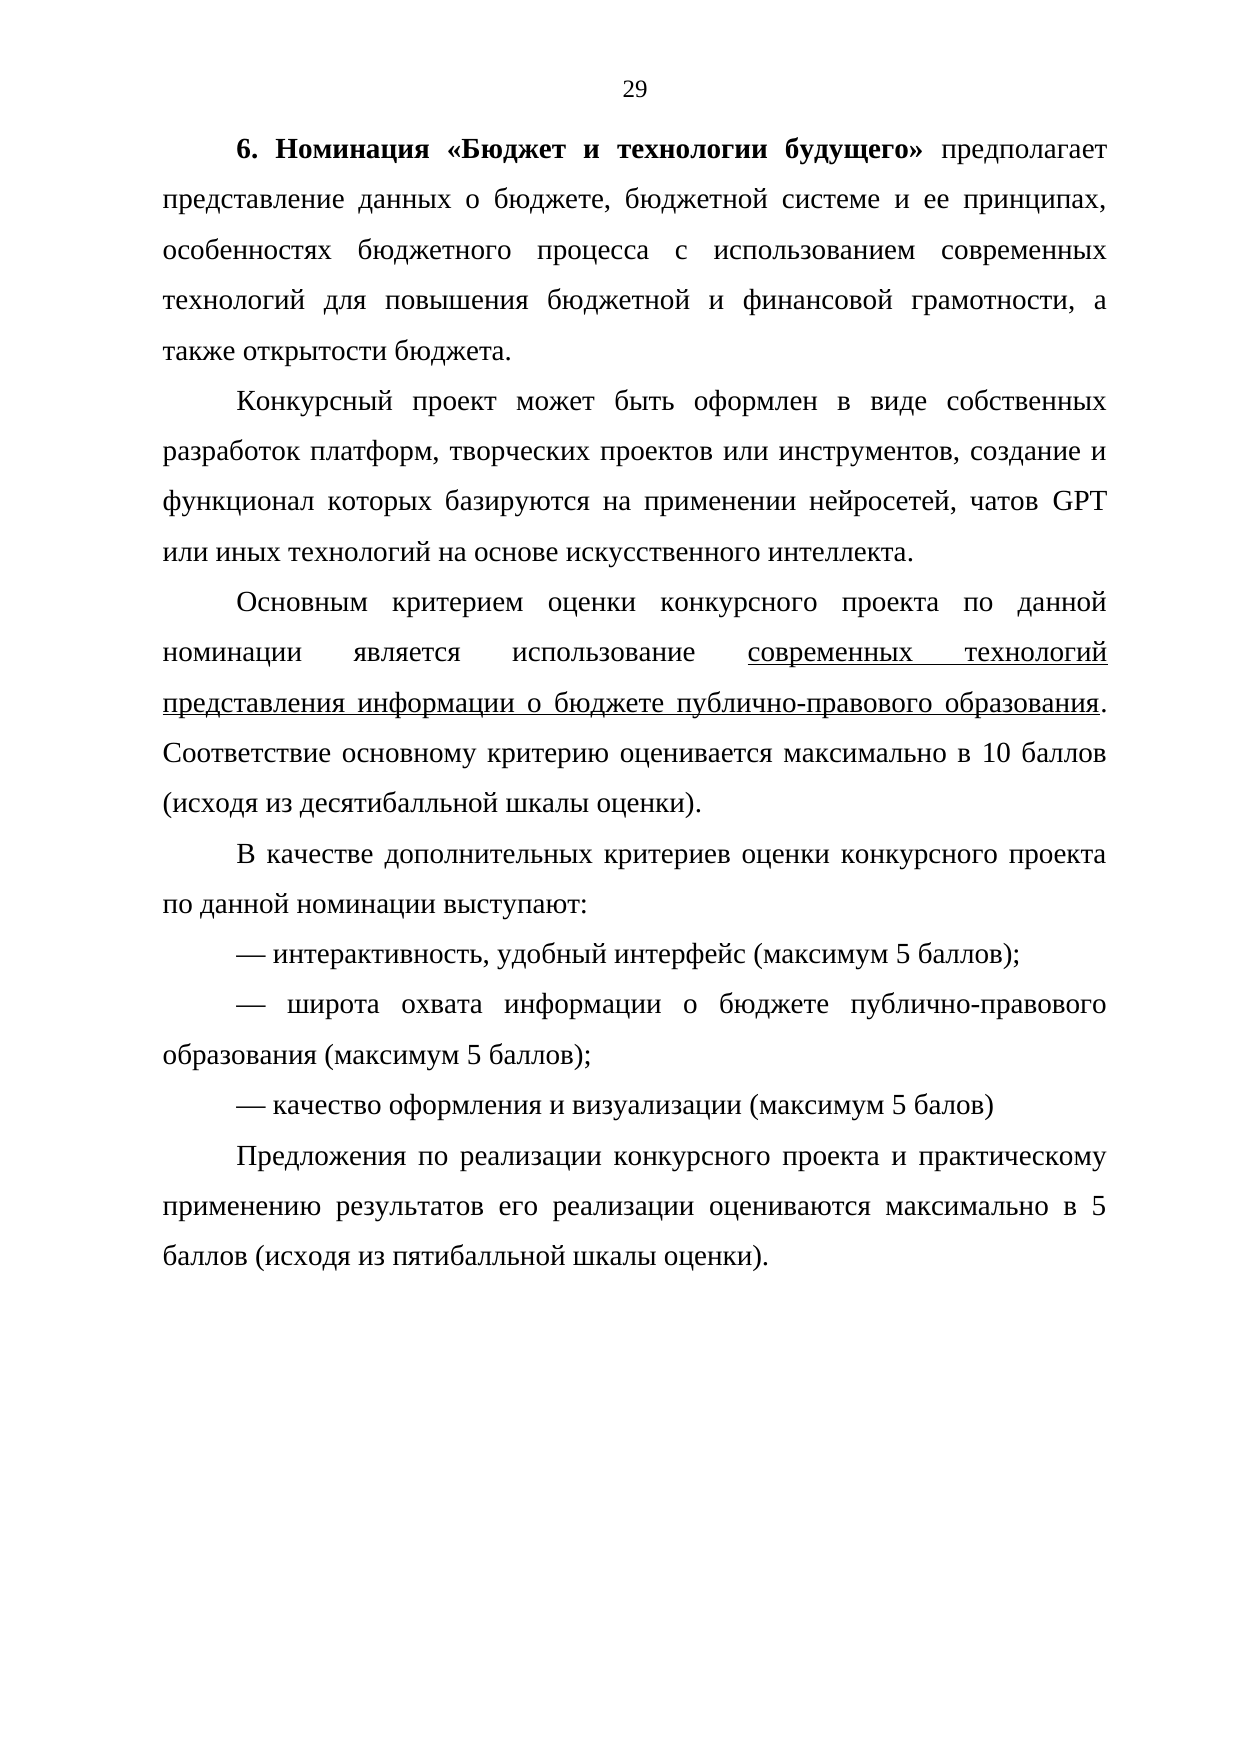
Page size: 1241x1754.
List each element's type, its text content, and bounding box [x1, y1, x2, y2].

text Основным критерием оценки конкурсного проекта по данной номинации является использование современных технологий представления информации о бюджете публично-правового образования. Соответствие основному критерию оценивается максимально в 10 баллов (исходя из десятибалльной шкалы оценки). [162, 584, 1107, 819]
text — интерактивность, удобный интерфейс (максимум 5 баллов); [162, 936, 1107, 970]
text 6. Номинация «Бюджет и технологии будущего» предполагает представление данных о бюджете, бюджетной системе и ее принципах, особенностях бюджетного процесса с использованием современных технологий для повышения бюджетной и финансовой грамотности, а также открытости бюджета. [162, 131, 1107, 366]
text — качество оформления и визуализации (максимум 5 балов) [162, 1087, 1107, 1121]
text Конкурсный проект может быть оформлен в виде собственных разработок платформ, творческих проектов или инструментов, создание и функционал которых базируются на применении нейросетей, чатов GPT или иных технологий на основе искусственного интеллекта. [162, 383, 1107, 567]
text Предложения по реализации конкурсного проекта и практическому применению результатов его реализации оцениваются максимально в 5 баллов (исходя из пятибалльной шкалы оценки). [162, 1138, 1107, 1272]
text В качестве дополнительных критериев оценки конкурсного проекта по данной номинации выступают: [162, 836, 1107, 919]
text — широта охвата информации о бюджете публично-правового образования (максимум 5 баллов); [162, 987, 1107, 1071]
